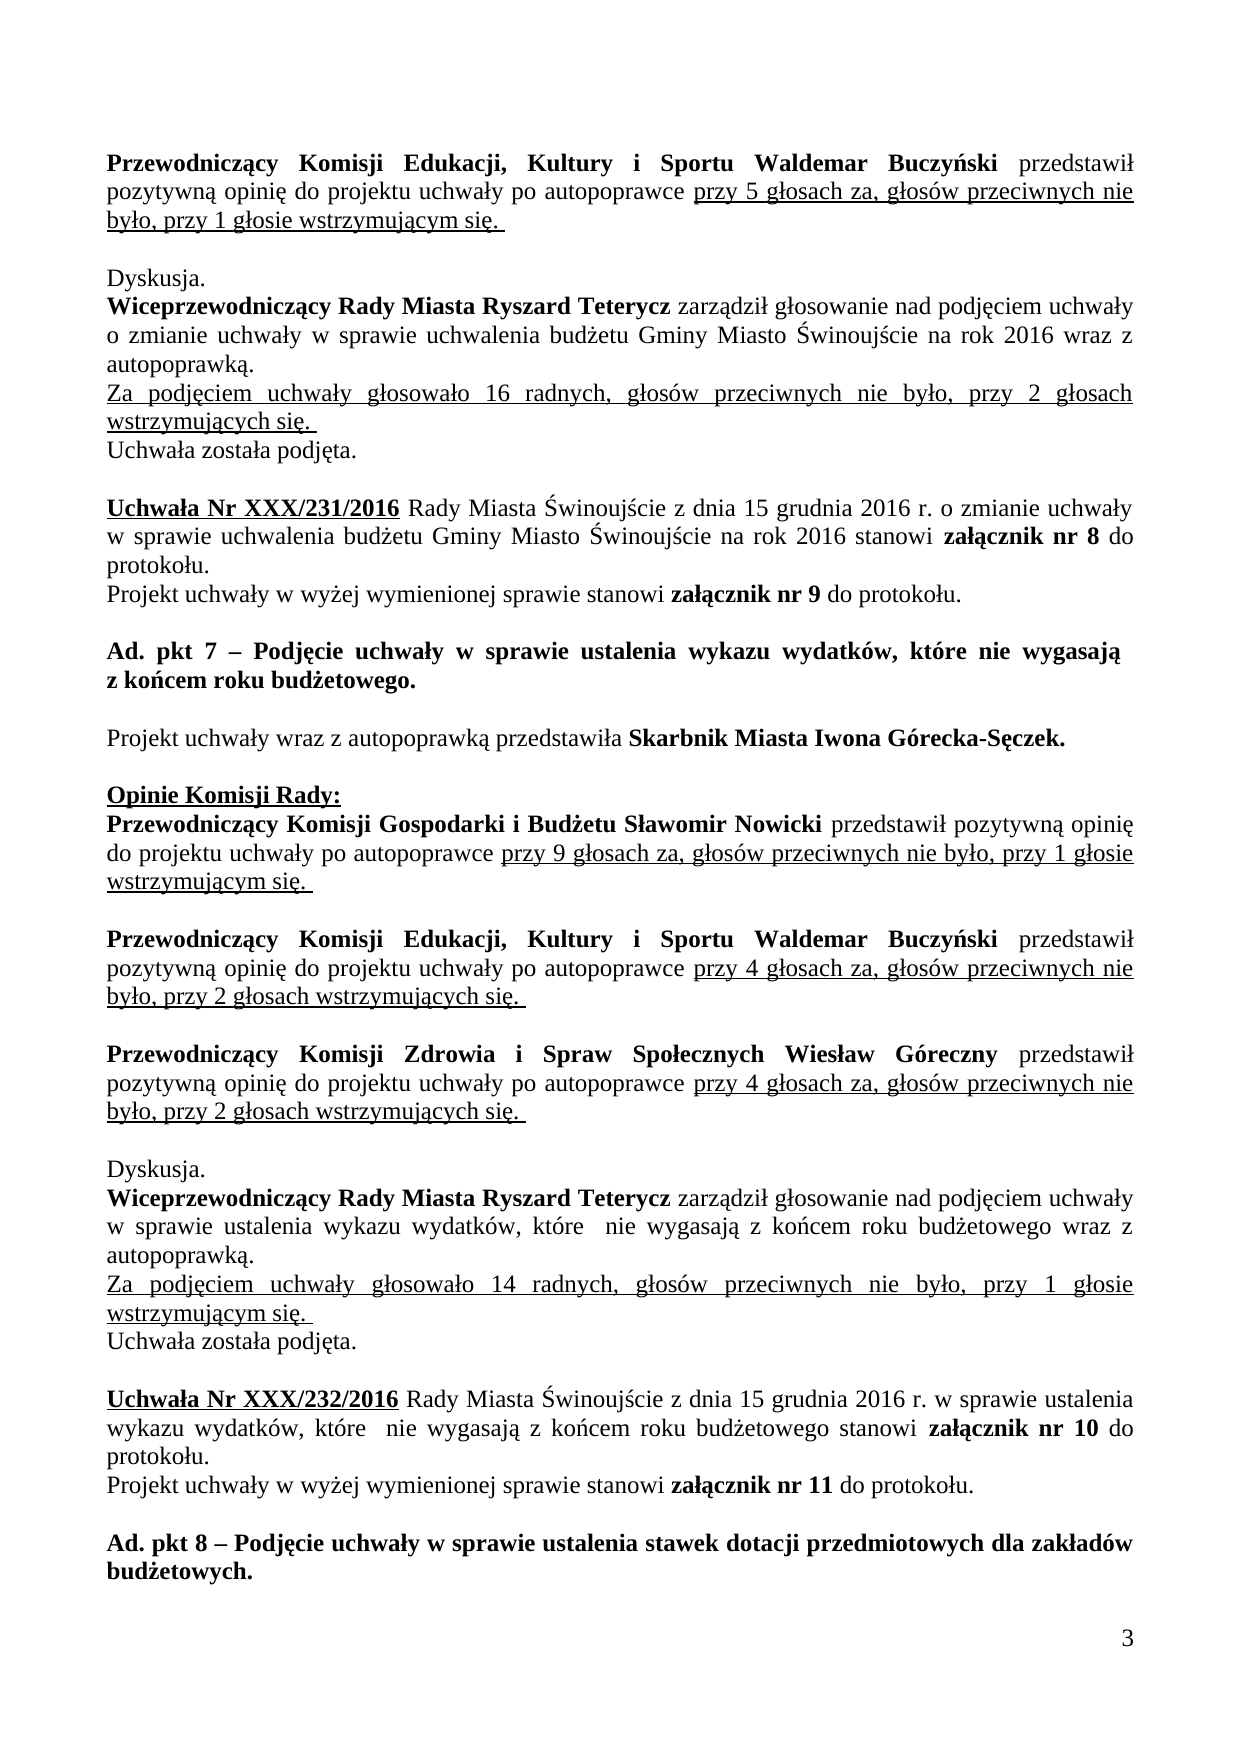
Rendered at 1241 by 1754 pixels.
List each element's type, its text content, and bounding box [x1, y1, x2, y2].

text Dyskusja. [106, 263, 1134, 291]
text Przewodniczący Komisji Gospodarki i Budżetu Sławomir Nowicki przedstawił pozytywną opinię do projektu uchwały po autopoprawce przy 9 głosach za, głosów przeciwnych nie było, przy 1 głosie wstrzymującym się. [106, 809, 1134, 895]
text Dyskusja. [106, 1154, 1134, 1183]
text Przewodniczący Komisji Edukacji, Kultury i Sportu Waldemar Buczyński przedstawił pozytywną opinię do projektu uchwały po autopoprawce przy 4 głosach za, głosów przeciwnych nie było, przy 2 głosach wstrzymujących się. [106, 924, 1134, 1010]
text Za podjęciem uchwały głosowało 14 radnych, głosów przeciwnych nie było, przy 1 głosie wstrzymującym się. [106, 1269, 1134, 1294]
text Za podjęciem uchwały głosowało 14 radnych, głosów przeciwnych nie było, przy 1 głosie wstrzymującym się. [106, 1295, 1134, 1326]
text Wiceprzewodniczący Rady Miasta Ryszard Teterycz zarządził głosowanie nad podjęciem uchwały o zmianie uchwały w sprawie uchwalenia budżetu Gminy Miasto Świnoujście na rok 2016 wraz z autopoprawką. [106, 291, 1134, 378]
text Uchwała Nr XXX/231/2016 Rady Miasta Świnoujście z dnia 15 grudnia 2016 r. o zmianie uchwały w sprawie uchwalenia budżetu Gminy Miasto Świnoujście na rok 2016 stanowi załącznik nr 8 do protokołu. [106, 493, 1134, 579]
text Projekt uchwały w wyżej wymienionej sprawie stanowi załącznik nr 9 do protokołu. [106, 579, 1134, 608]
text Projekt uchwały wraz z autopoprawką przedstawiła Skarbnik Miasta Iwona Górecka-Sęczek. [106, 723, 1134, 751]
text Wiceprzewodniczący Rady Miasta Ryszard Teterycz zarządził głosowanie nad podjęciem uchwały w sprawie ustalenia wykazu wydatków, które nie wygasają z końcem roku budżetowego wraz z autopoprawką. [106, 1183, 1134, 1269]
text Uchwała została podjęta. [106, 1326, 1134, 1355]
text Opinie Komisji Rady: [106, 780, 1134, 809]
text Ad. pkt 8 – Podjęcie uchwały w sprawie ustalenia stawek dotacji przedmiotowych dla zakładów budżetowych. [106, 1528, 1134, 1585]
text Uchwała została podjęta. [106, 435, 1134, 464]
text Ad. pkt 7 – Podjęcie uchwały w sprawie ustalenia wykazu wydatków, które nie wygasają z końcem roku budżetowego. [106, 636, 1134, 694]
text Przewodniczący Komisji Zdrowia i Spraw Społecznych Wiesław Góreczny przedstawił pozytywną opinię do projektu uchwały po autopoprawce przy 4 głosach za, głosów przeciwnych nie było, przy 2 głosach wstrzymujących się. [106, 1039, 1134, 1125]
text Za podjęciem uchwały głosowało 16 radnych, głosów przeciwnych nie było, przy 2 głosach wstrzymujących się. [106, 378, 1134, 435]
text Przewodniczący Komisji Edukacji, Kultury i Sportu Waldemar Buczyński przedstawił pozytywną opinię do projektu uchwały po autopoprawce przy 5 głosach za, głosów przeciwnych nie było, przy 1 głosie wstrzymującym się. [106, 148, 1134, 234]
text Uchwała Nr XXX/232/2016 Rady Miasta Świnoujście z dnia 15 grudnia 2016 r. w sprawie ustalenia wykazu wydatków, które nie wygasają z końcem roku budżetowego stanowi załącznik nr 10 do protokołu. [106, 1384, 1134, 1470]
text Projekt uchwały w wyżej wymienionej sprawie stanowi załącznik nr 11 do protokołu. [106, 1470, 1134, 1499]
